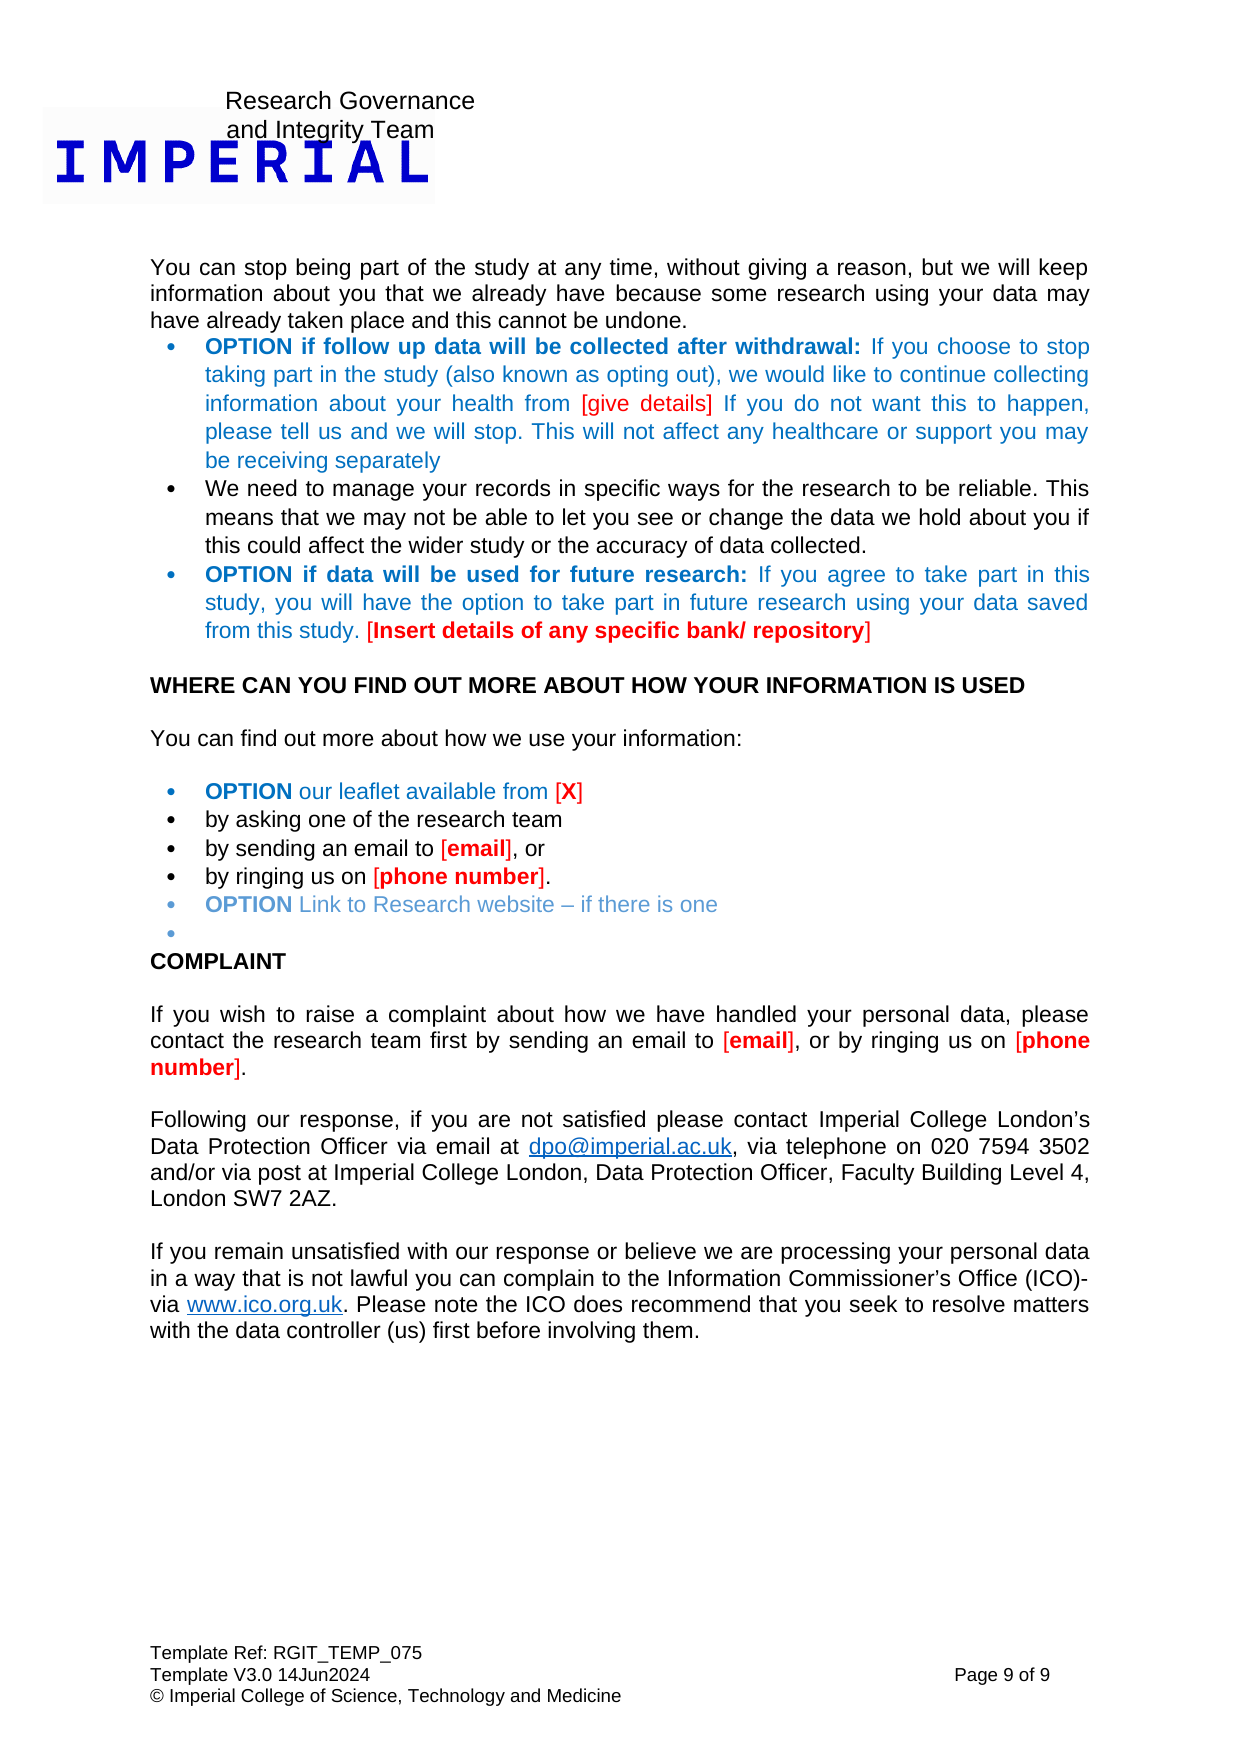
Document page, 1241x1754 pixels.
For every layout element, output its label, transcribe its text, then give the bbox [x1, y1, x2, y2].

list OPTION our leaflet available from [X] [167, 778, 1090, 804]
text You can find out more about how we use your information: [150, 725, 1090, 751]
list by asking one of the research team [167, 806, 1090, 832]
text Following our response, if you are not satisfied please contact Imperial College London’s Data Protection Officer via email at dpo@imperial.ac.uk, via telephone on 020 7594 3502 and/or via post at Imperial College London, Data Protection Officer, Faculty Building Level 4, London SW7 2AZ. [150, 1106, 1090, 1212]
picture [42, 107, 436, 204]
list by sending an email to [email], or [167, 834, 1090, 861]
list OPTION if data will be used for future research: If you agree to take part in this study, you will have the option to take part in future research using your data saved from this study. [Insert details of any specific bank/ repository] [167, 561, 1090, 644]
text WHERE CAN YOU FIND OUT MORE ABOUT HOW YOUR INFORMATION IS USED [150, 672, 1090, 698]
text If you wish to raise a complaint about how we have handled your personal data, please contact the research team first by sending an email to [email], or by ringing us on [phone number]. [150, 1001, 1090, 1080]
text COMPLAINT [150, 948, 1090, 974]
list We need to manage your records in specific ways for the research to be reliable. This means that we may not be able to let you see or change the data we hold about you if this could affect the wider study or the accuracy of data collected. [167, 475, 1090, 558]
list OPTION Link to Research website – if there is one [167, 891, 1090, 918]
list by ringing us on [phone number]. [167, 863, 1090, 889]
list OPTION if follow up data will be collected after withdrawal: If you choose to stop taking part in the study (also known as opting out), we would like to continue collecting information about your health from [give details] If you do not want this to happen, please tell us and we will stop. This will not affect any healthcare or support you may be receiving separately [167, 333, 1090, 473]
text If you remain unsatisfied with our response or believe we are processing your personal data in a way that is not lawful you can complain to the Information Commissioner’s Office (ICO)- via www.ico.org.uk. Please note the ICO does recommend that you seek to resolve matters with the data controller (us) first before involving them. [150, 1238, 1090, 1343]
text You can stop being part of the study at any time, without giving a reason, but we will keep information about you that we already have because some research using your data may have already taken place and this cannot be undone. [150, 254, 1090, 333]
